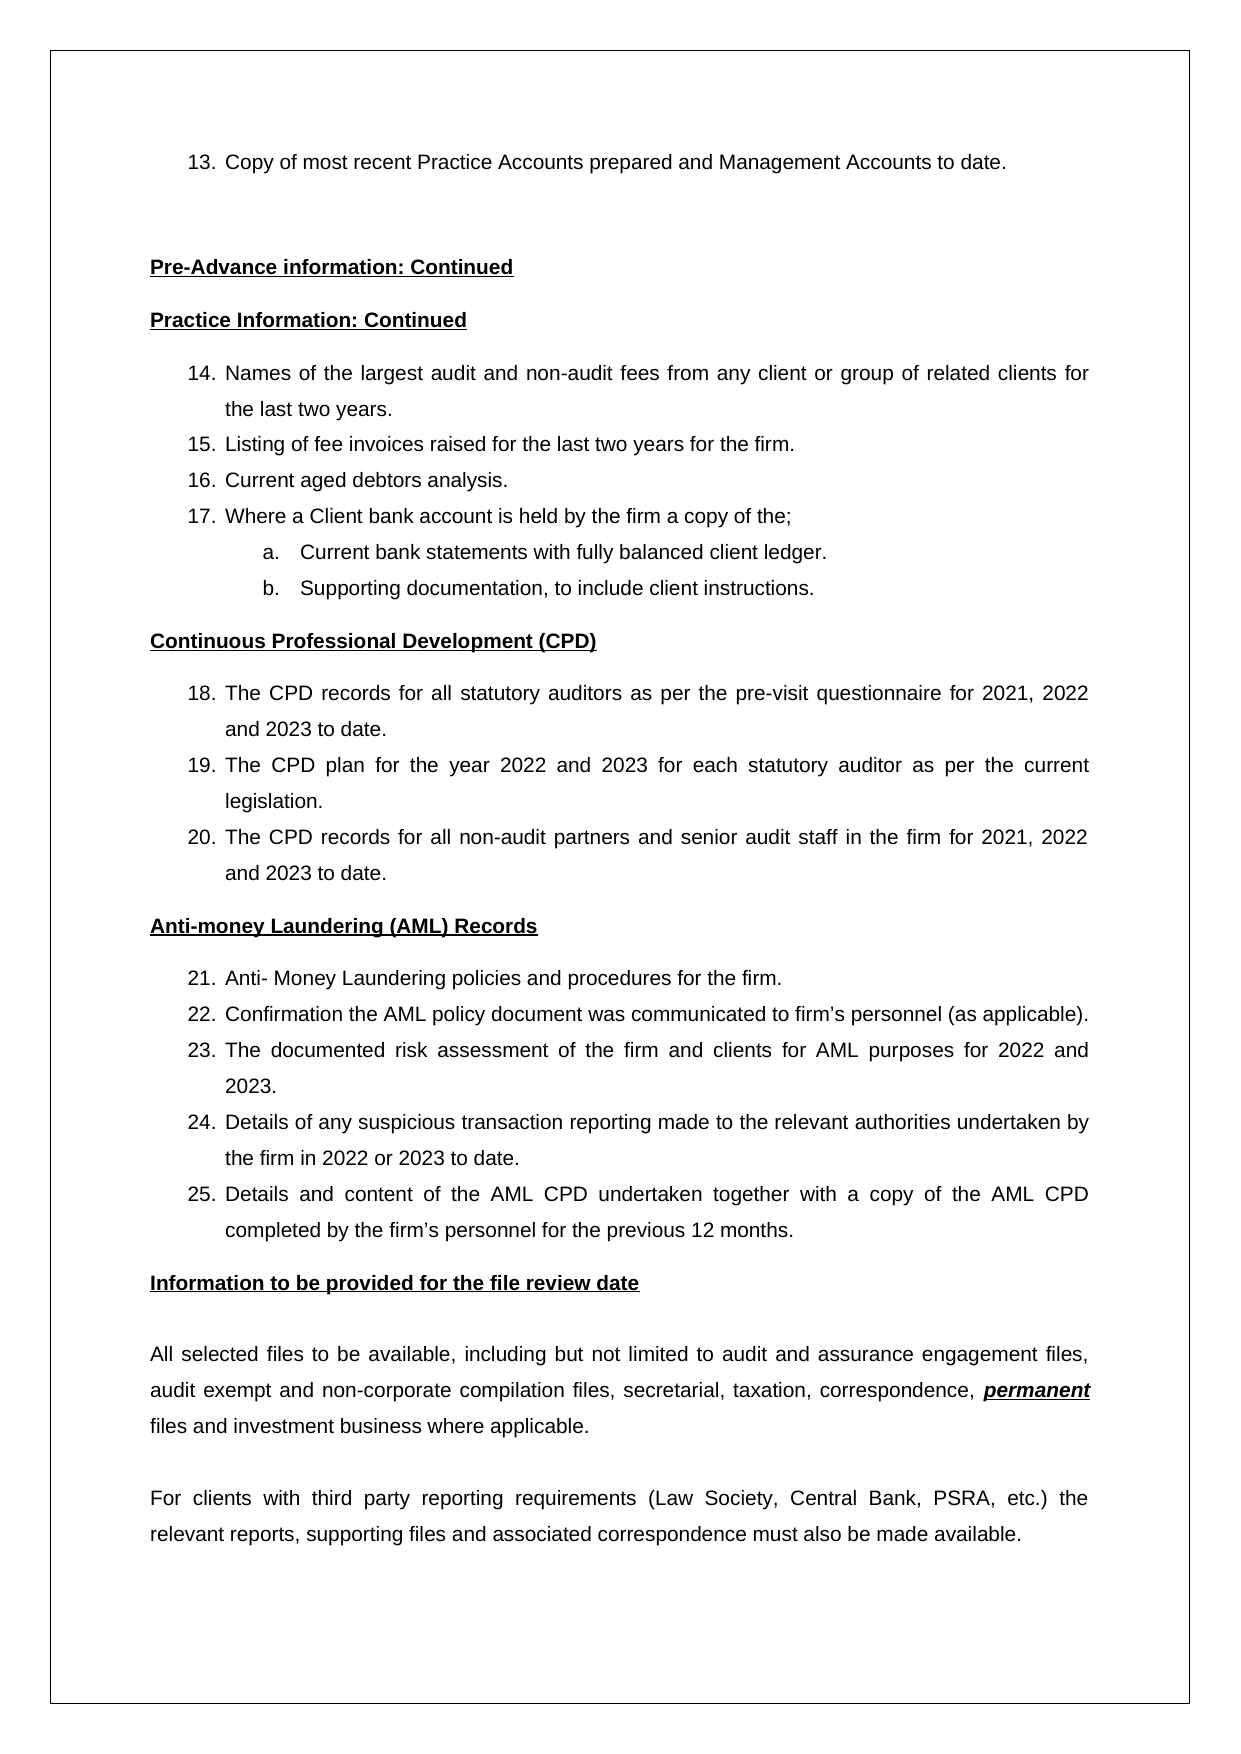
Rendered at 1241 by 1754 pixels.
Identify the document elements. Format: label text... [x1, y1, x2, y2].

text For clients with third party reporting requirements (Law Society, Central Bank, PSRA, etc.) the relevant reports, supporting files and associated correspondence must also be made available. [150, 1486, 1090, 1546]
text Continuous Professional Development (CPD) [150, 629, 1090, 653]
list The documented risk assessment of the firm and clients for AML purposes for 2022 and 2023. [187, 1038, 1090, 1098]
list The CPD plan for the year 2022 and 2023 for each statutory auditor as per the current legislation. [187, 753, 1090, 813]
list The CPD records for all statutory auditors as per the pre-visit questionnaire for 2021, 2022 and 2023 to date. [187, 681, 1090, 741]
list Supporting documentation, to include client instructions. [262, 576, 1090, 600]
list Names of the largest audit and non-audit fees from any client or group of related clients for the last two years. [187, 360, 1090, 420]
text Pre-Advance information: Continued [150, 255, 1090, 279]
text Anti-money Laundering (AML) Records [150, 913, 1090, 937]
list Current aged debtors analysis. [187, 468, 1090, 492]
list Confirmation the AML policy document was communicated to firm’s personnel (as applicable). [187, 1002, 1090, 1026]
list The CPD records for all non-audit partners and senior audit staff in the firm for 2021, 2022 and 2023 to date. [187, 825, 1090, 885]
list Anti- Money Laundering policies and procedures for the firm. [187, 966, 1090, 990]
list Details and content of the AML CPD undertaken together with a copy of the AML CPD completed by the firm’s personnel for the previous 12 months. [187, 1182, 1090, 1242]
text All selected files to be available, including but not limited to audit and assurance engagement files, audit exempt and non-corporate compilation files, secretarial, taxation, correspondence, permanent files and investment business where applicable. [150, 1306, 1090, 1438]
text Information to be provided for the file review date [150, 1270, 1090, 1294]
list Current bank statements with fully balanced client ledger. [262, 540, 1090, 564]
list Copy of most recent Practice Accounts prepared and Management Accounts to date. [187, 150, 1090, 174]
list Details of any suspicious transaction reporting made to the relevant authorities undertaken by the firm in 2022 or 2023 to date. [187, 1110, 1090, 1170]
list Where a Client bank account is held by the firm a copy of the; [187, 504, 1090, 528]
list Listing of fee invoices raised for the last two years for the firm. [187, 432, 1090, 456]
text Practice Information: Continued [150, 308, 1090, 332]
